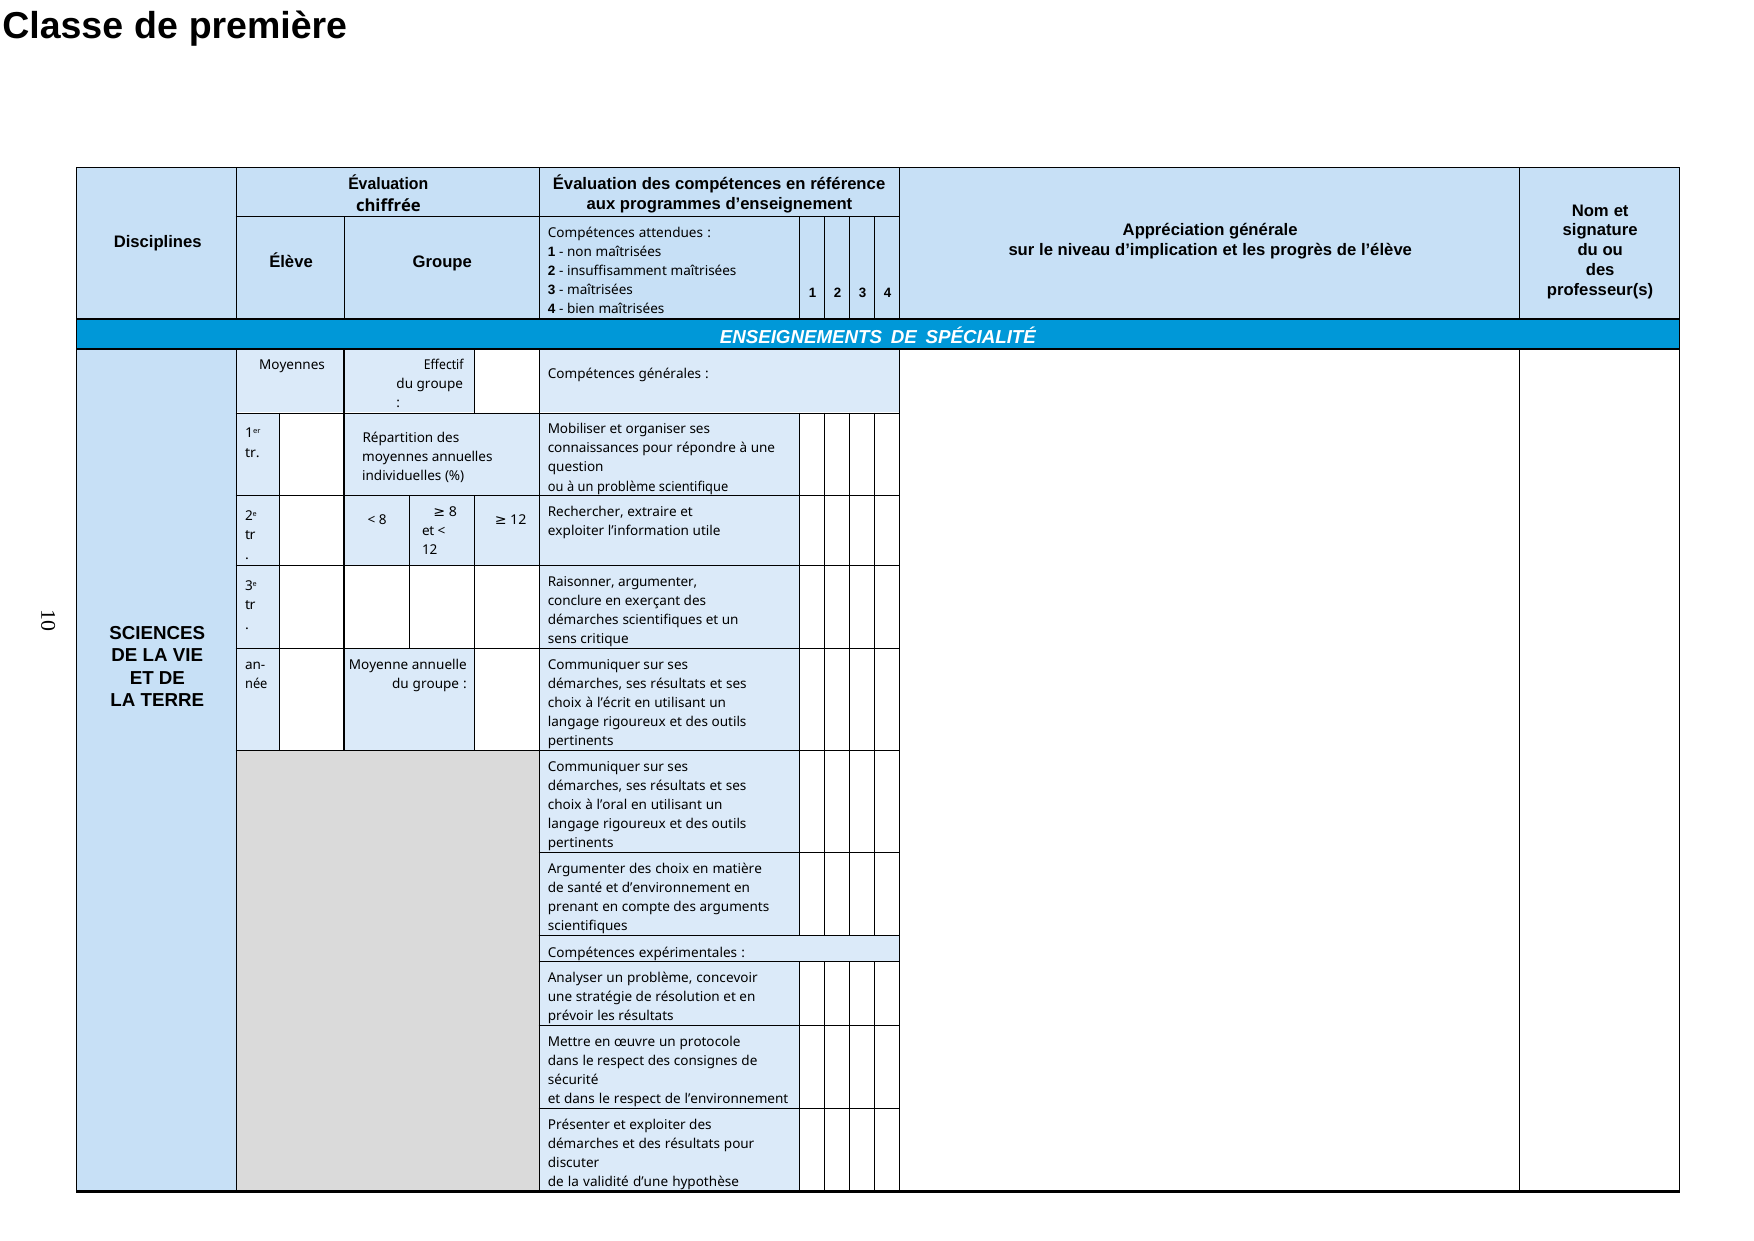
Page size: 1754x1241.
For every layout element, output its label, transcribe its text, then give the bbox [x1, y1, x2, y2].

table_cell [800, 751, 824, 852]
table_cell < 8 [345, 496, 409, 565]
table_cell Raisonner, argumenter, conclure en exerçant des démarches scientifiques et un sens critique [540, 566, 799, 648]
table_cell Présenter et exploiter des démarches et des résultats pour discuter de la validité d’une hypothèse [540, 1109, 799, 1190]
table_cell 4 [875, 217, 899, 318]
table_cell Compétences attendues : - non maîtrisées - insuffisamment maîtrisées - maîtrisées - bien maîtrisées [540, 217, 799, 318]
table_cell [345, 566, 409, 648]
table_cell [875, 853, 899, 935]
table_cell 1 [800, 217, 824, 318]
table_cell [800, 1109, 824, 1190]
table_cell [850, 751, 874, 852]
table_cell [875, 962, 899, 1025]
table_cell [825, 496, 849, 565]
table_cell [825, 853, 849, 935]
table_cell [800, 1026, 824, 1108]
table_cell [850, 566, 874, 648]
table_cell 3 [850, 217, 874, 318]
table_cell [800, 566, 824, 648]
table_cell Moyennes [237, 350, 343, 412]
table_cell [825, 962, 849, 1025]
table_cell [800, 962, 824, 1025]
table_cell Effectif du groupe : [345, 350, 474, 412]
table_cell Moyenne annuelle du groupe : [345, 649, 474, 750]
table_cell [875, 1026, 899, 1108]
table_cell [475, 649, 539, 750]
table_cell [850, 414, 874, 495]
table_cell [850, 1109, 874, 1190]
table_cell [280, 414, 343, 495]
table_cell 2e tr. [237, 496, 279, 565]
table_cell [825, 414, 849, 495]
table_cell [280, 649, 343, 750]
table_cell Compétences générales : [540, 350, 899, 412]
table_cell Mobiliser et organiser ses connaissances pour répondre à une question ou à un problème scientifique [540, 414, 799, 495]
table_cell [875, 1109, 899, 1190]
table_cell [825, 566, 849, 648]
table_cell Argumenter des choix en matière de santé et d’environnement en prenant en compte des arguments scientifiques [540, 853, 799, 935]
table_cell [875, 414, 899, 495]
table_header Appréciation générale sur le niveau d’implication et les progrès de l’élève [900, 168, 1519, 318]
table_cell SCIENCES DE LA VIE ET DE LA TERRE [77, 350, 236, 1190]
table_cell [475, 350, 539, 412]
table_cell an- née [237, 649, 279, 750]
table_cell Compétences expérimentales : [540, 936, 899, 961]
table_cell [825, 1109, 849, 1190]
table_cell Mettre en œuvre un protocole dans le respect des consignes de sécurité et dans le respect de l’environnement [540, 1026, 799, 1108]
table_cell [900, 350, 1519, 1190]
table_cell [825, 1026, 849, 1108]
table_cell [875, 566, 899, 648]
table_cell [875, 496, 899, 565]
table_header Nom et signature du ou des professeur(s) [1520, 168, 1679, 318]
table_cell [850, 649, 874, 750]
table_cell ENSEIGNEMENTS DE SPÉCIALITÉ [77, 320, 1679, 348]
table_header Évaluation chiffrée [237, 168, 539, 216]
table_cell Élève [237, 217, 344, 318]
table_cell [800, 649, 824, 750]
table_cell [850, 496, 874, 565]
table_cell Rechercher, extraire et exploiter l’information utile [540, 496, 799, 565]
table_cell [875, 649, 899, 750]
table_cell [237, 751, 539, 1190]
table_cell ≥ 8 et < 12 [410, 496, 474, 565]
table_header Évaluation des compétences en référence aux programmes d’enseignement [540, 168, 899, 216]
table_cell [280, 496, 343, 565]
table_cell [850, 853, 874, 935]
table_cell [280, 566, 343, 648]
table_cell [850, 1026, 874, 1108]
table_cell Répartition des moyennes annuelles individuelles (%) [345, 414, 539, 495]
table_cell [410, 566, 474, 648]
table_header Disciplines [77, 168, 236, 318]
table_cell [825, 649, 849, 750]
table_cell [800, 853, 824, 935]
table_cell 2 [825, 217, 849, 318]
table_cell Communiquer sur ses démarches, ses résultats et ses choix à l’écrit en utilisant un langage rigoureux et des outils pertinents [540, 649, 799, 750]
table_cell [800, 414, 824, 495]
table_cell ≥ 12 [475, 496, 539, 565]
table_cell [825, 751, 849, 852]
table_cell [875, 751, 899, 852]
table_cell [850, 962, 874, 1025]
table_cell Groupe [345, 217, 539, 318]
table_cell [475, 566, 539, 648]
table_cell 3e tr. [237, 566, 279, 648]
table_cell [800, 496, 824, 565]
table_cell [1520, 350, 1679, 1190]
table_cell Communiquer sur ses démarches, ses résultats et ses choix à l’oral en utilisant un langage rigoureux et des outils pertinents [540, 751, 799, 852]
table_cell Analyser un problème, concevoir une stratégie de résolution et en prévoir les résultats [540, 962, 799, 1025]
table_cell 1er tr. [237, 414, 279, 495]
